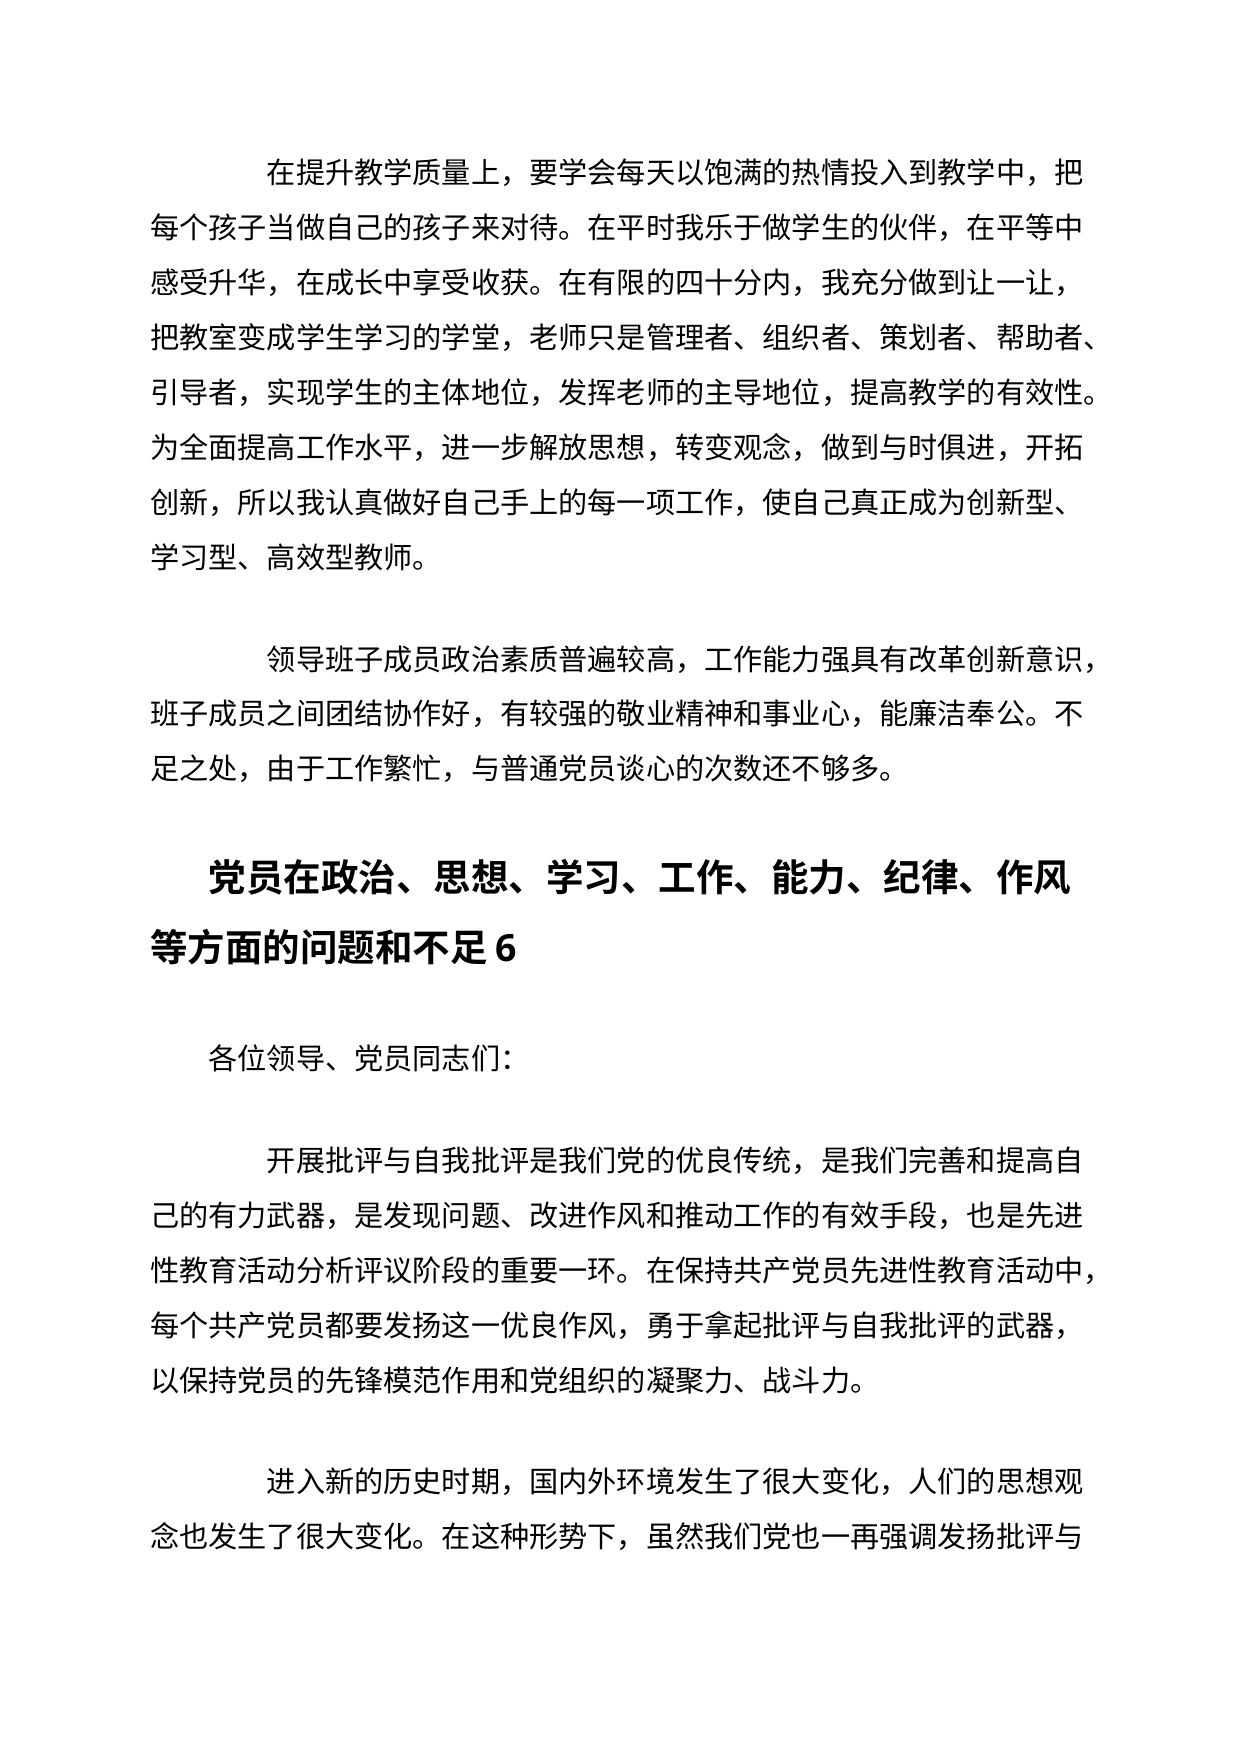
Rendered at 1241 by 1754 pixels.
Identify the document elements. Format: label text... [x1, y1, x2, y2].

text 开展批评与自我批评是我们党的优良传统，是我们完善和提高自己的有力武器，是发现问题、改进作风和推动工作的有效手段，也是先进性教育活动分析评议阶段的重要一环。在保持共产党员先进性教育活动中，每个共产党员都要发扬这一优良作风，勇于拿起批评与自我批评的武器，以保持党员的先锋模范作用和党组织的凝聚力、战斗力。 [150, 1137, 1090, 1399]
text 领导班子成员政治素质普遍较高，工作能力强具有改革创新意识，班子成员之间团结协作好，有较强的敬业精神和事业心，能廉洁奉公。不足之处，由于工作繁忙，与普通党员谈心的次数还不够多。 [150, 636, 1090, 788]
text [150, 1459, 1090, 1556]
text 在提升教学质量上，要学会每天以饱满的热情投入到教学中，把每个孩子当做自己的孩子来对待。在平时我乐于做学生的伙伴，在平等中感受升华，在成长中享受收获。在有限的四十分内，我充分做到让一让，把教室变成学生学习的学堂，老师只是管理者、组织者、策划者、帮助者、引导者，实现学生的主体地位，发挥老师的主导地位，提高教学的有效性。为全面提高工作水平，进一步解放思想，转变观念，做到与时俱进，开拓创新，所以我认真做好自己手上的每一项工作，使自己真正成为创新型、学习型、高效型教师。 [150, 150, 1090, 577]
text 各位领导、党员同志们： [150, 1036, 1090, 1078]
text 党员在政治、思想、学习、工作、能力、纪律、作风等方面的问题和不足6 [150, 848, 1090, 973]
